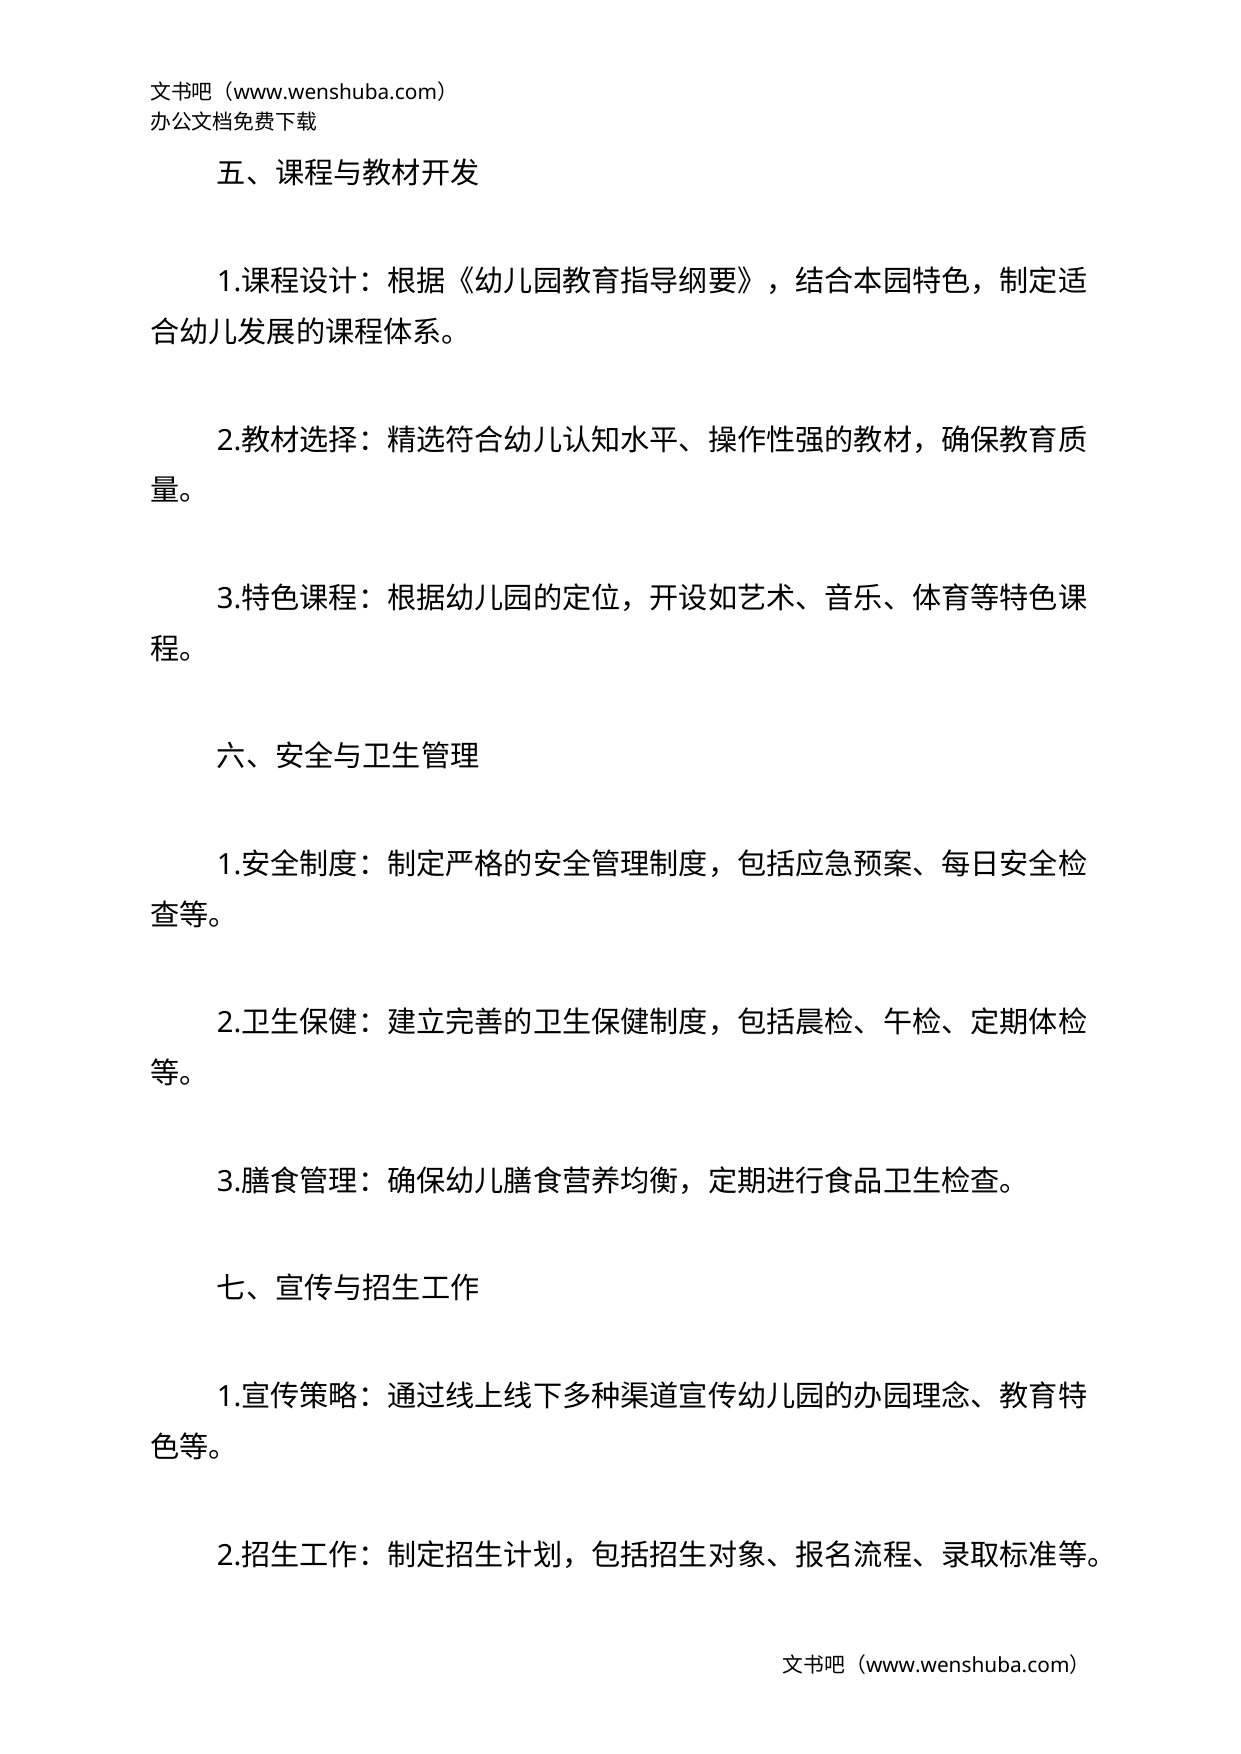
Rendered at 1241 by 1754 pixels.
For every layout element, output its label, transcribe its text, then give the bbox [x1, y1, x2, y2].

text 3.特色课程：根据幼儿园的定位，开设如艺术、音乐、体育等特色课程。 [150, 574, 1090, 668]
text 2.卫生保健：建立完善的卫生保健制度，包括晨检、午检、定期体检等。 [150, 999, 1090, 1092]
text 六、安全与卫生管理 [150, 733, 1090, 775]
text 1.课程设计：根据《幼儿园教育指导纲要》，结合本园特色，制定适合幼儿发展的课程体系。 [150, 258, 1090, 351]
text 七、宣传与招生工作 [150, 1265, 1090, 1307]
text 3.膳食管理：确保幼儿膳食营养均衡，定期进行食品卫生检查。 [150, 1157, 1090, 1200]
text 1.安全制度：制定严格的安全管理制度，包括应急预案、每日安全检查等。 [150, 841, 1090, 934]
text 2.教材选择：精选符合幼儿认知水平、操作性强的教材，确保教育质量。 [150, 416, 1090, 509]
text 2.招生工作：制定招生计划，包括招生对象、报名流程、录取标准等。 [150, 1531, 1090, 1573]
text 1.宣传策略：通过线上线下多种渠道宣传幼儿园的办园理念、教育特色等。 [150, 1373, 1090, 1466]
text 五、课程与教材开发 [150, 150, 1090, 192]
